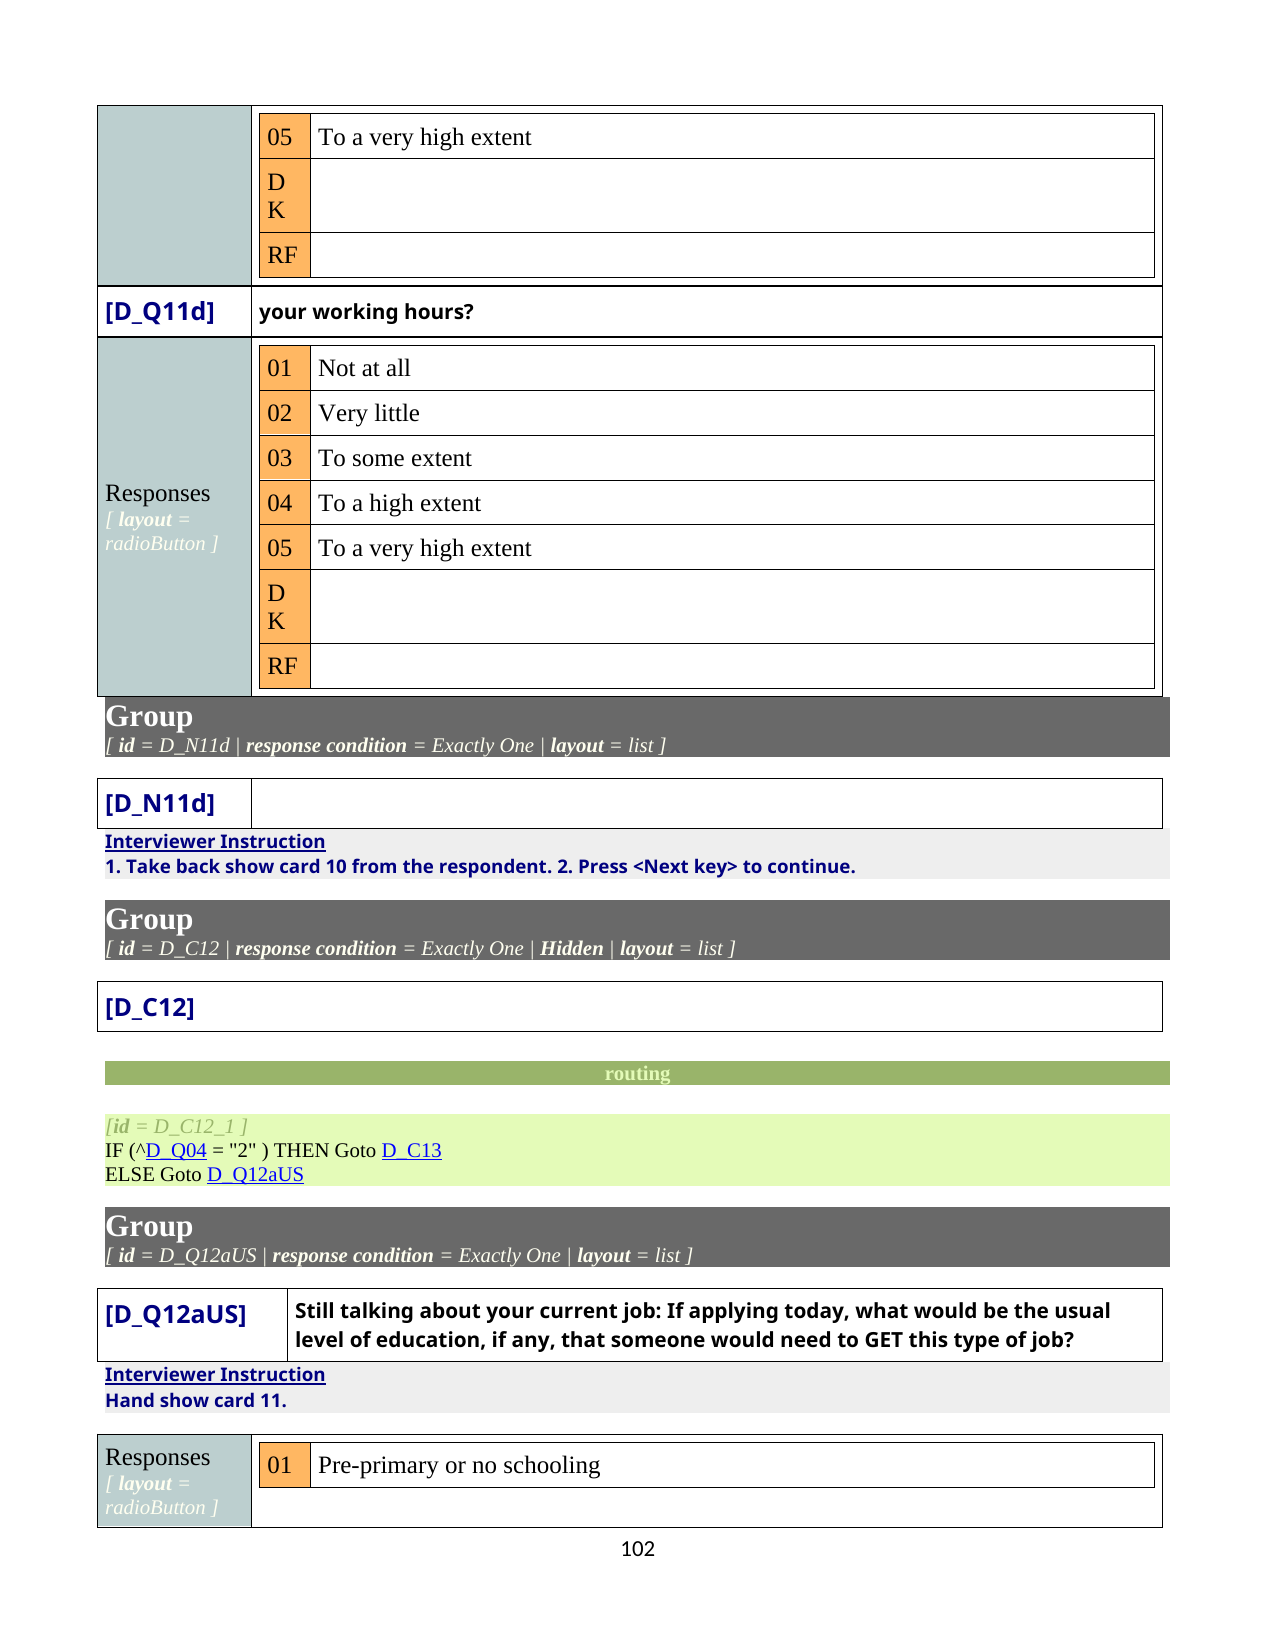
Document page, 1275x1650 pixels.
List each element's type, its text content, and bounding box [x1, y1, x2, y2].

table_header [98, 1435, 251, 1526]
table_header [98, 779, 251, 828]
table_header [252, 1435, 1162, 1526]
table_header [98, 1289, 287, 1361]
text Hand show card 11. [105, 1387, 1170, 1413]
text Group [105, 1207, 1170, 1243]
text Group [105, 900, 1170, 936]
text [ id = D_C12 | response condition = Exactly One | Hidden | layout = list ] [105, 936, 1170, 960]
text 1. Take back show card 10 from the respondent. 2. Press <Next key> to continue. [105, 854, 1170, 879]
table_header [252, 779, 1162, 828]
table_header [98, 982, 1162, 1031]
text [ id = D_Q12aUS | response condition = Exactly One | layout = list ] [105, 1243, 1170, 1267]
text [id = D_C12_1 ] [105, 1114, 1170, 1138]
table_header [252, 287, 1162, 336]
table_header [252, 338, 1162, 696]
text Interviewer Instruction [105, 828, 1170, 854]
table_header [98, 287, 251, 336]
text Group [105, 697, 1170, 733]
text IF (^D_Q04 = "2" ) THEN Goto D_C13 ELSE Goto D_Q12aUS [105, 1138, 1170, 1186]
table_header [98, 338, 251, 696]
text [ id = D_N11d | response condition = Exactly One | layout = list ] [105, 733, 1170, 757]
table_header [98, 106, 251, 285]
text routing [105, 1061, 1170, 1085]
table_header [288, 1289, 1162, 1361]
text Interviewer Instruction [105, 1362, 1170, 1387]
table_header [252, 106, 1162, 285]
